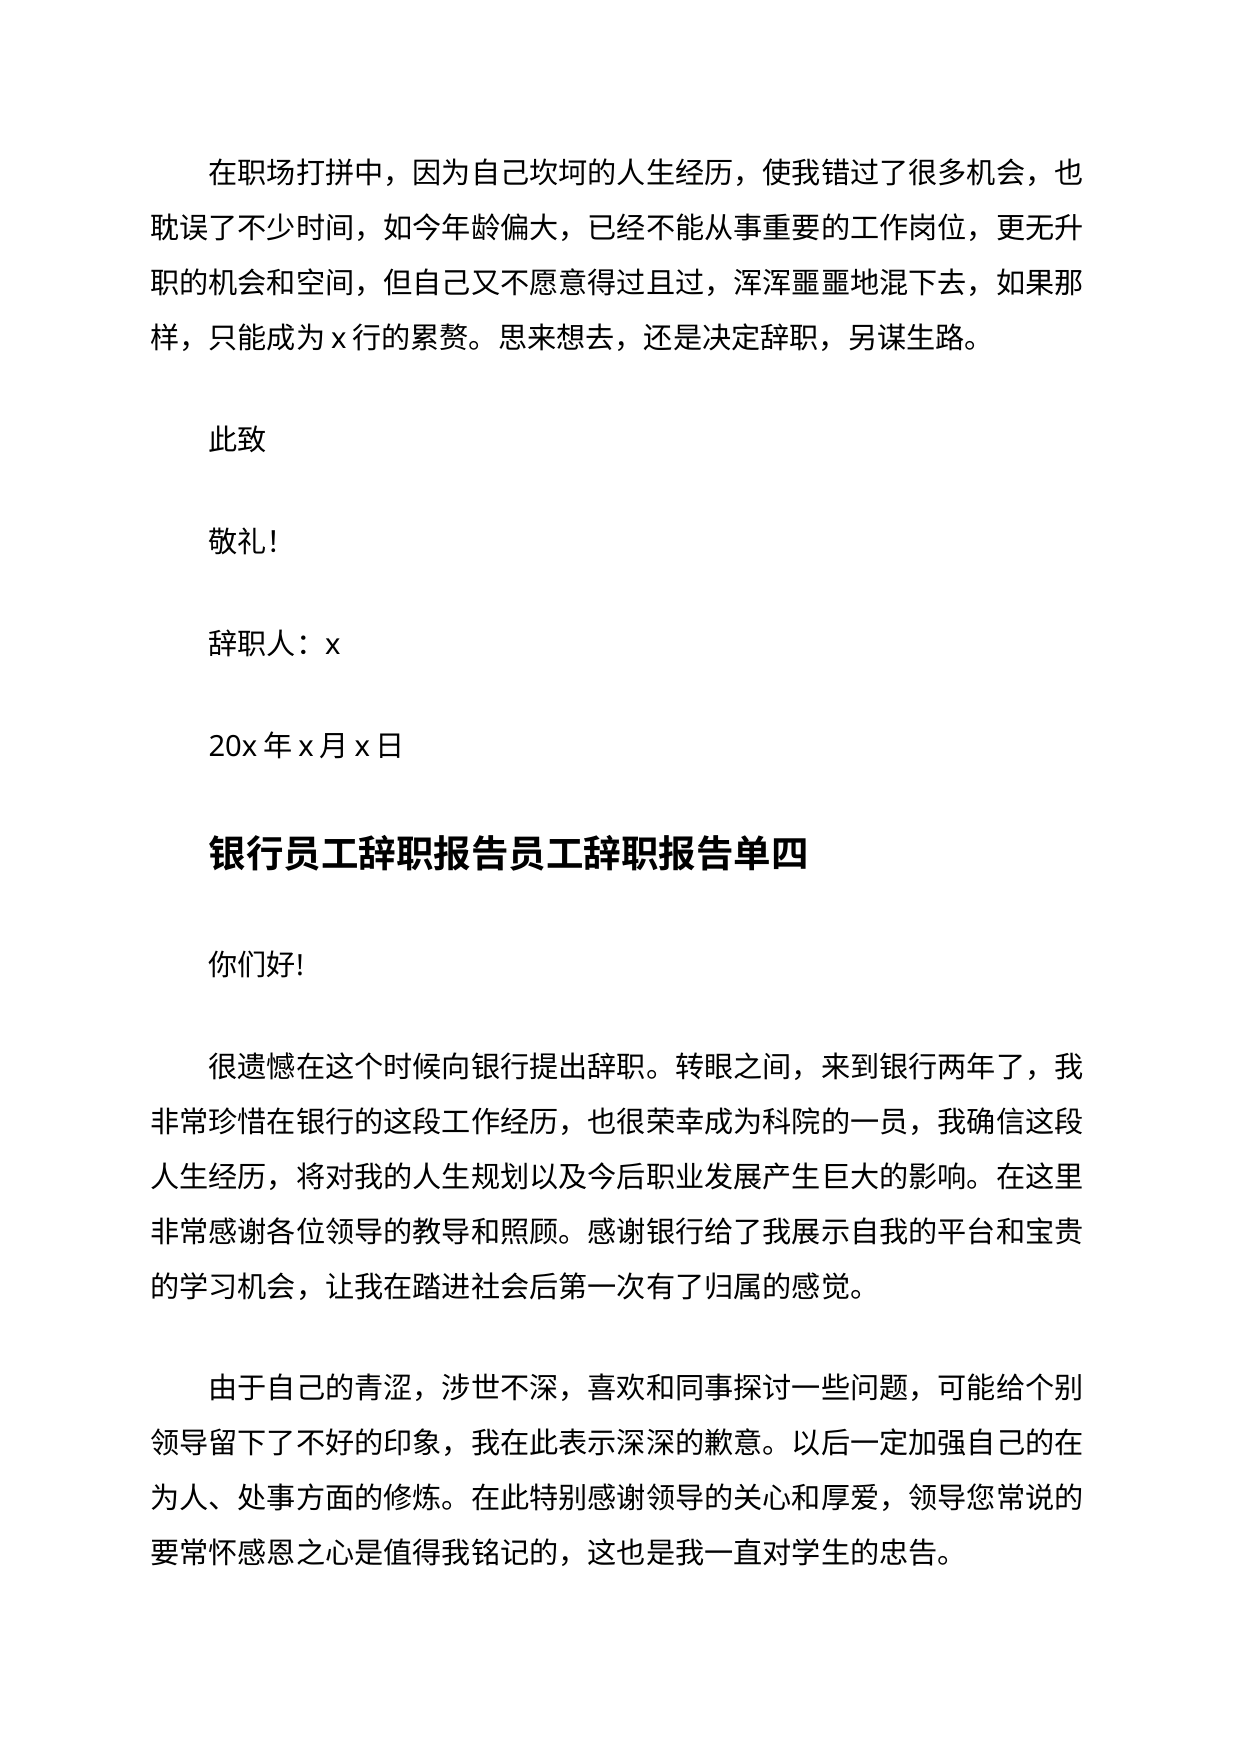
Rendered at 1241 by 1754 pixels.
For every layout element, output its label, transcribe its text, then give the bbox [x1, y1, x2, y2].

text 你们好! [150, 942, 1090, 984]
text 在职场打拼中，因为自己坎坷的人生经历，使我错过了很多机会，也耽误了不少时间，如今年龄偏大，已经不能从事重要的工作岗位，更无升职的机会和空间，但自己又不愿意得过且过，浑浑噩噩地混下去，如果那样，只能成为x行的累赘。思来想去，还是决定辞职，另谋生路。 [150, 150, 1090, 357]
text 银行员工辞职报告员工辞职报告单四 [150, 824, 1090, 878]
text 很遗憾在这个时候向银行提出辞职。转眼之间，来到银行两年了，我非常珍惜在银行的这段工作经历，也很荣幸成为科院的一员，我确信这段人生经历，将对我的人生规划以及今后职业发展产生巨大的影响。在这里非常感谢各位领导的教导和照顾。感谢银行给了我展示自我的平台和宝贵的学习机会，让我在踏进社会后第一次有了归属的感觉。 [150, 1043, 1090, 1305]
text 20x年x月x日 [150, 722, 1090, 764]
text 此致 [150, 417, 1090, 459]
text 敬礼！ [150, 518, 1090, 561]
text 由于自己的青涩，涉世不深，喜欢和同事探讨一些问题，可能给个别领导留下了不好的印象，我在此表示深深的歉意。以后一定加强自己的在为人、处事方面的修炼。在此特别感谢领导的关心和厚爱，领导您常说的要常怀感恩之心是值得我铭记的，这也是我一直对学生的忠告。 [150, 1365, 1090, 1572]
text 辞职人：x [150, 620, 1090, 663]
